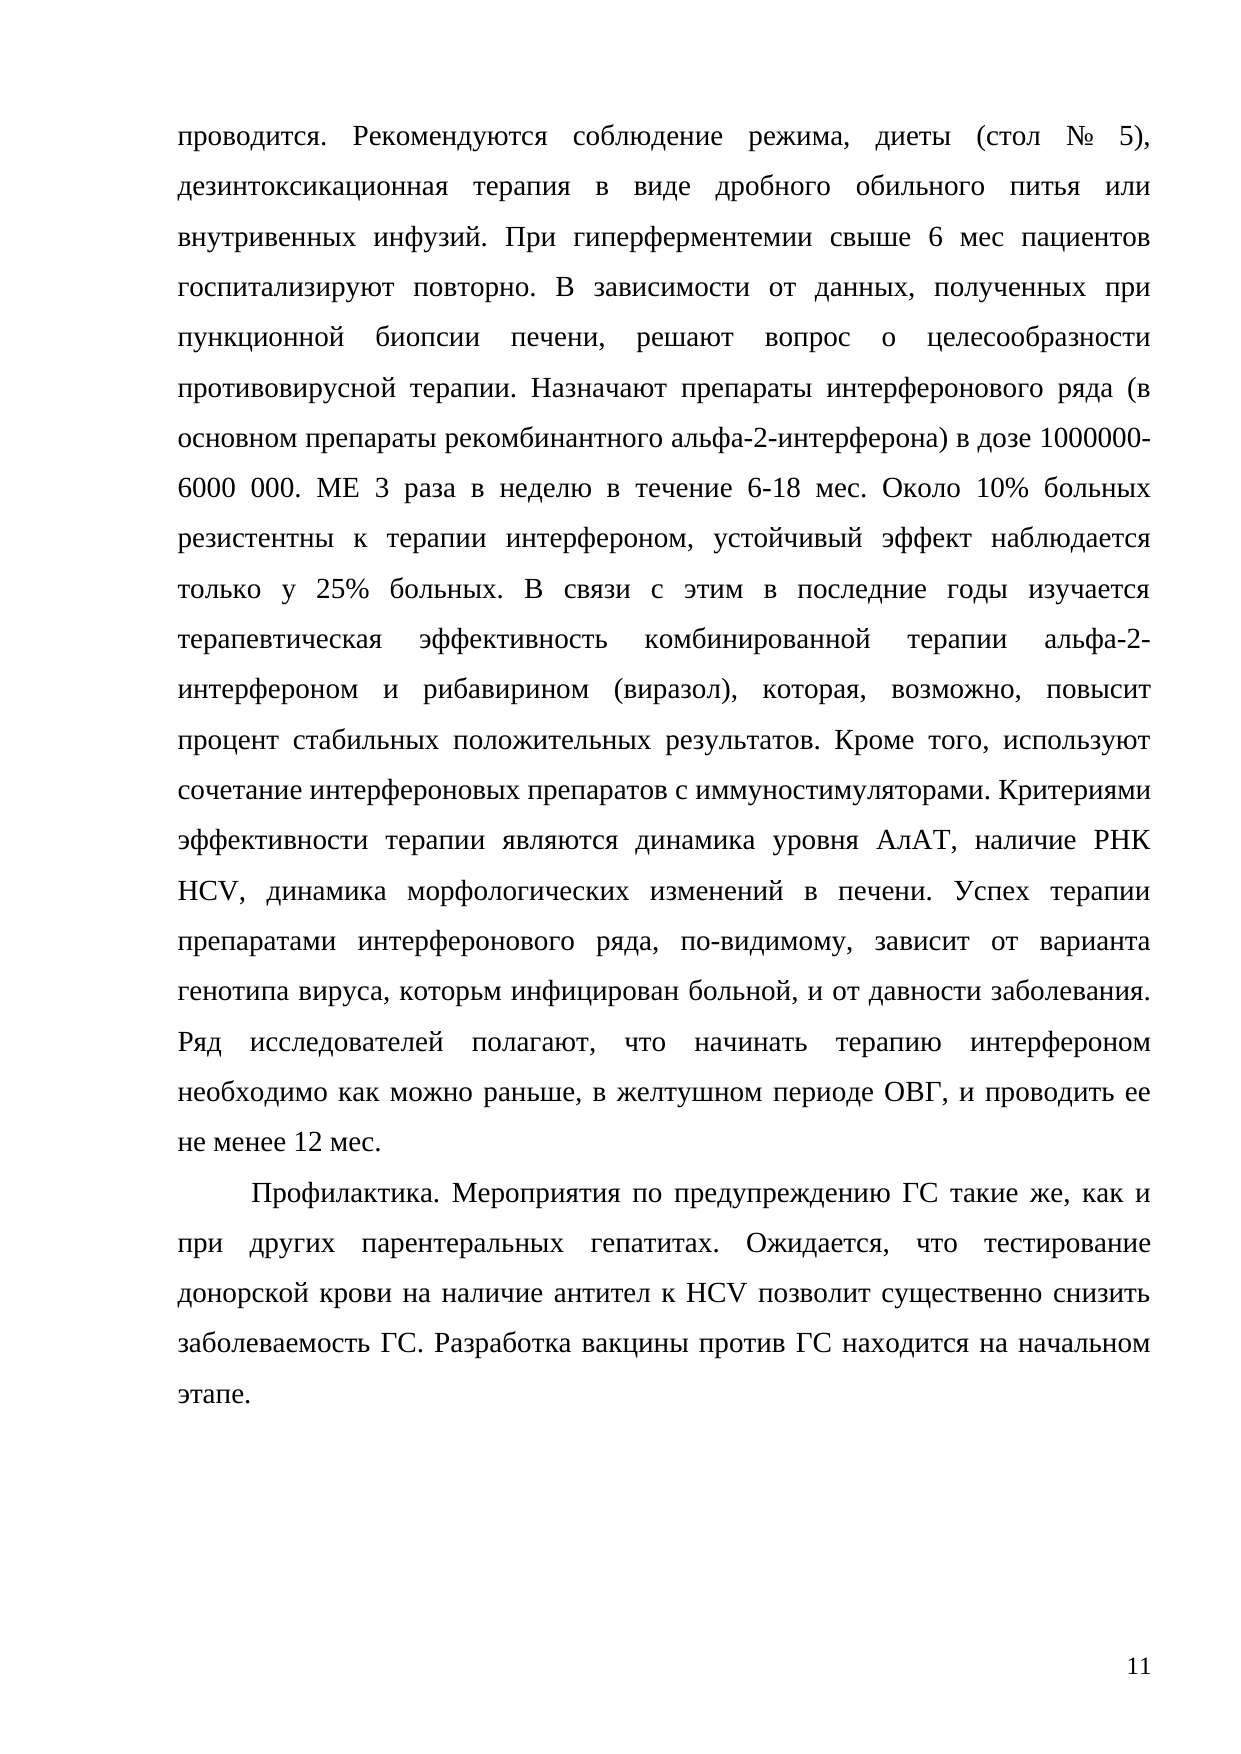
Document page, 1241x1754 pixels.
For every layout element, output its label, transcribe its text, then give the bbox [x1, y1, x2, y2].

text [177, 118, 1152, 1158]
text Профилактика. Мероприятия по предупреждению ГС такие же, как и при других парентеральных гепатитах. Ожидается, что тестирование донорской крови на наличие антител к HCV позволит существенно снизить заболеваемость ГС. Разработка вакцины против ГС находится на начальном этапе. [177, 1175, 1152, 1409]
